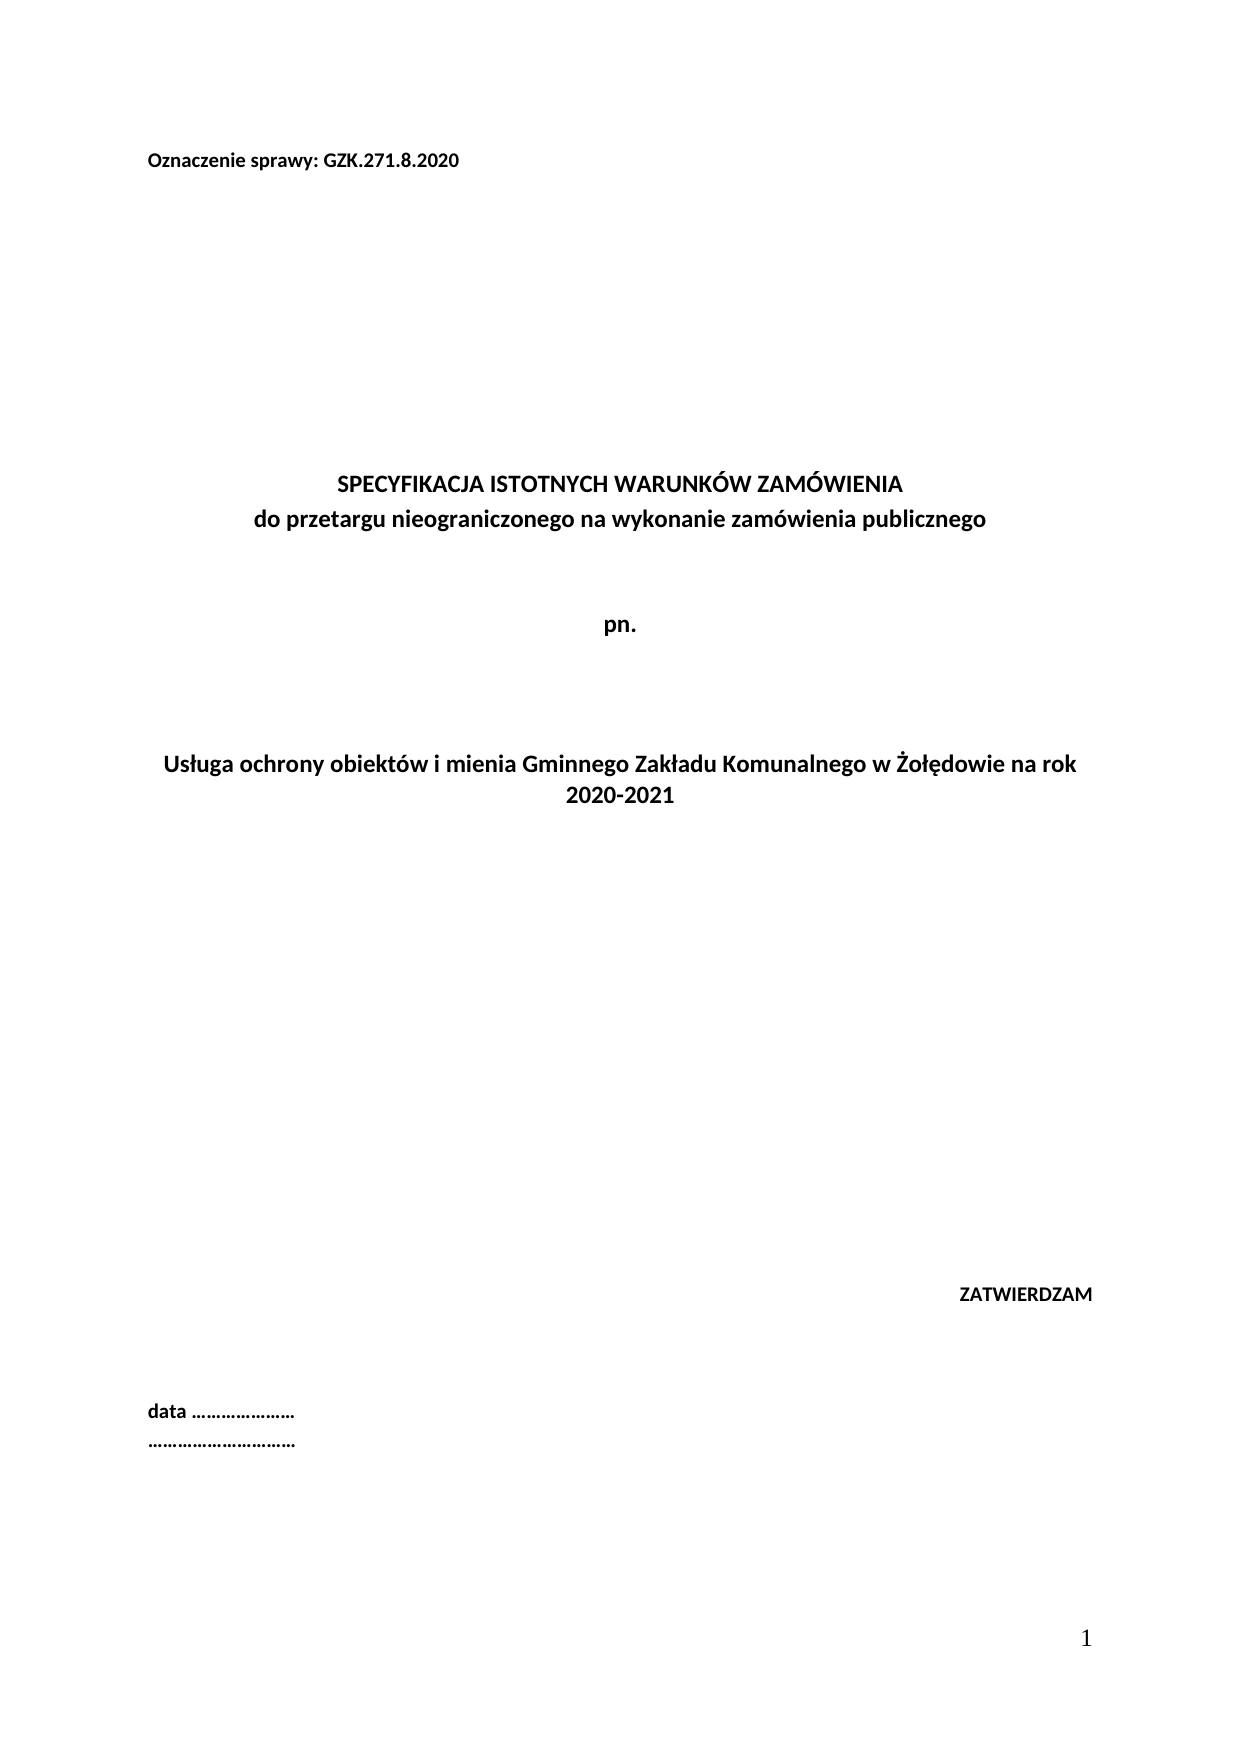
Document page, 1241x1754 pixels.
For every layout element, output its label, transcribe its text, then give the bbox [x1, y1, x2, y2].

text ZATWIERDZAM [148, 1282, 1093, 1307]
text do przetargu nieograniczonego na wykonanie zamówienia publicznego [148, 503, 1093, 534]
text Usługa ochrony obiektów i mienia Gminnego Zakładu Komunalnego w Żołędowie na rok 2020-2021 [148, 748, 1093, 809]
text data ………………… ………………………… [148, 1398, 1093, 1453]
text SPECYFIKACJA ISTOTNYCH WARUNKÓW ZAMÓWIENIA [148, 468, 1093, 499]
text pn. [148, 608, 1093, 639]
text Oznaczenie sprawy: GZK.271.8.2020 [148, 148, 1093, 173]
